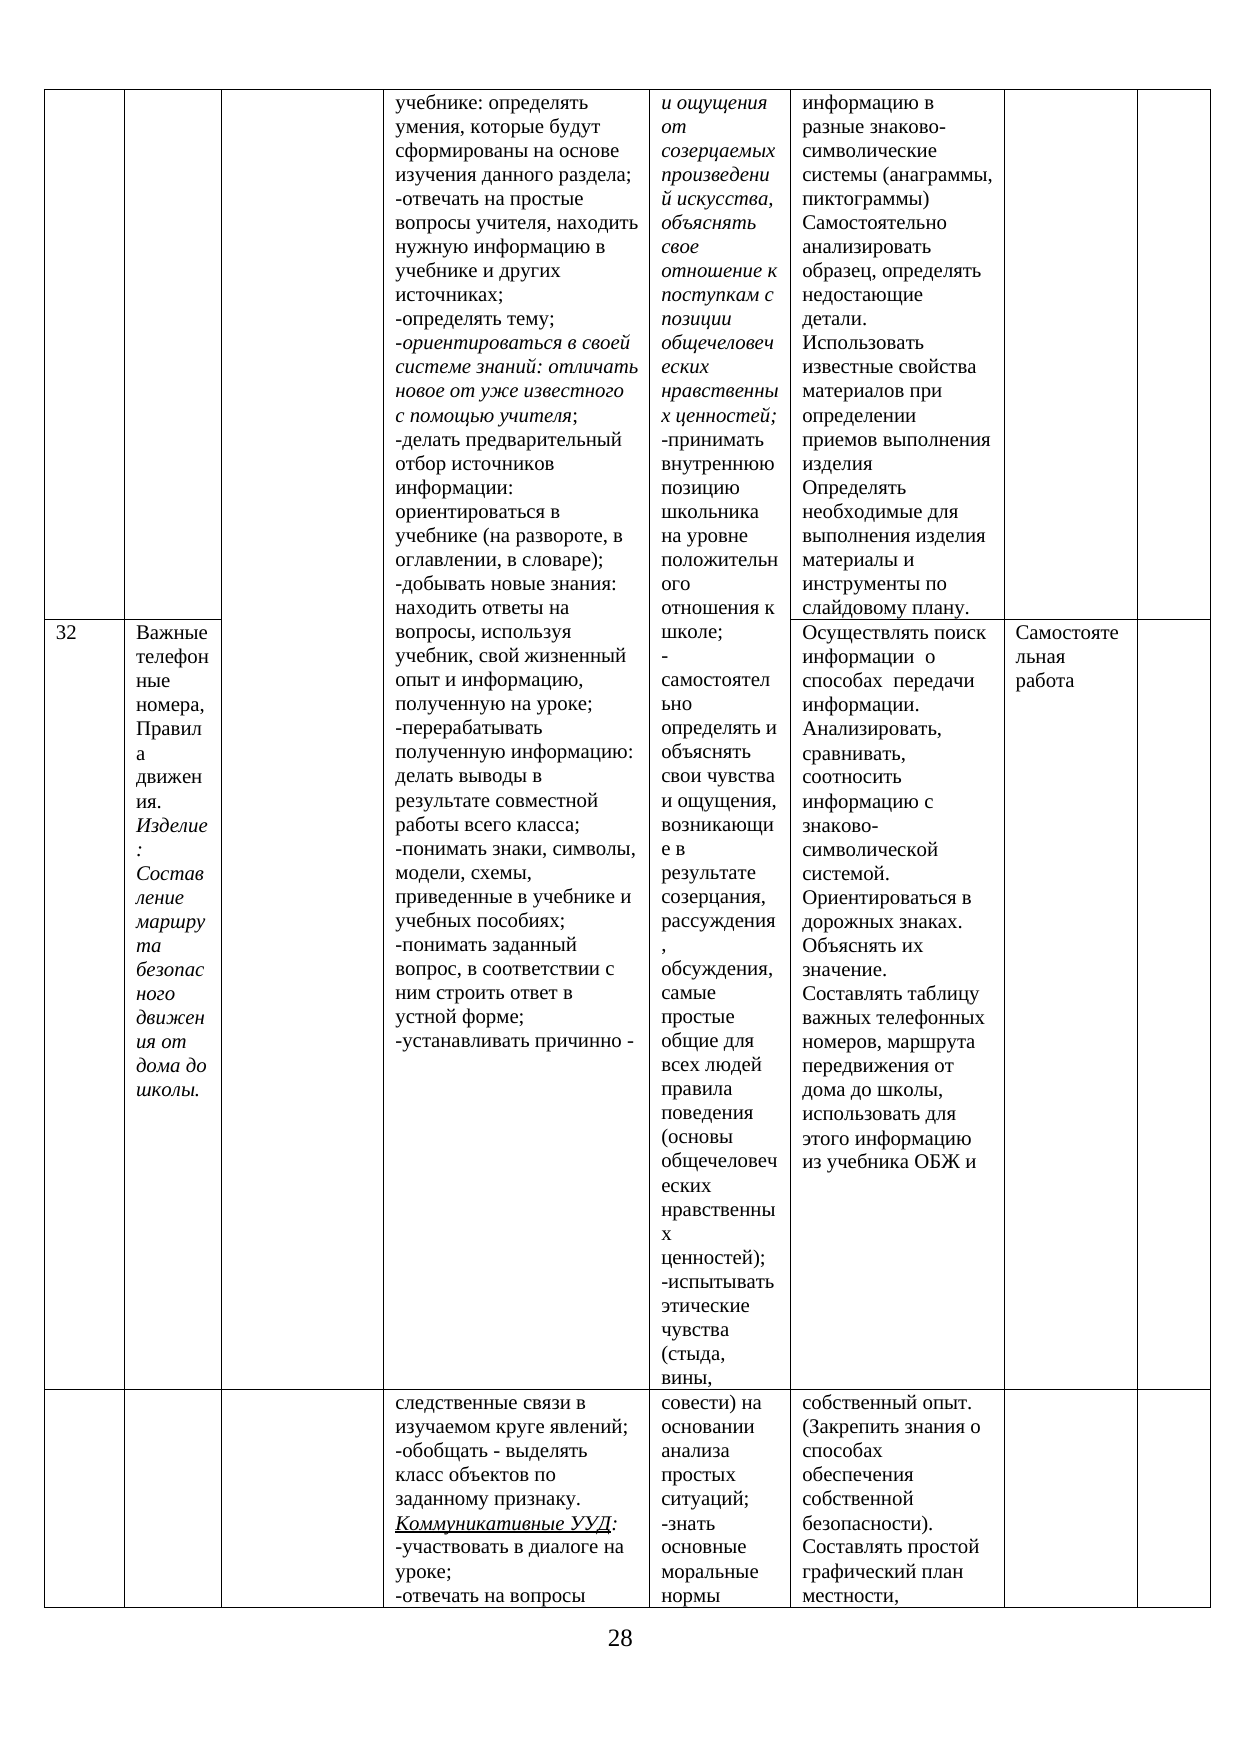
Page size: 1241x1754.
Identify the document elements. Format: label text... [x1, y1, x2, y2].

table_cell [125, 1390, 221, 1607]
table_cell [650, 90, 790, 1389]
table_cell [791, 90, 1004, 619]
table_cell [1005, 90, 1137, 619]
table_cell [45, 90, 124, 619]
table_cell [222, 1390, 383, 1607]
table_cell [1138, 620, 1210, 1389]
table_cell Важные телефонные номера, Правила движения. Изделие: Составление маршрута безопасного движения от дома до школы. [125, 620, 221, 1389]
table_cell [1138, 1390, 1210, 1607]
table_cell Самостоятельная работа [1005, 620, 1137, 1389]
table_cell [384, 90, 649, 1389]
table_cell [650, 1390, 790, 1607]
table_cell [45, 1390, 124, 1607]
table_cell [222, 90, 383, 1389]
table_cell 32 [45, 620, 124, 1389]
table_cell [1138, 90, 1210, 619]
table_cell [1005, 1390, 1137, 1607]
table_cell [125, 90, 221, 619]
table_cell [791, 1390, 1004, 1607]
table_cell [384, 1390, 649, 1607]
table_cell Осуществлять поиск информации о способах передачи информации. Анализировать, сравнивать, соотносить информацию с знаково-символической системой. Ориентироваться в дорожных знаках. Объяснять их значение. Составлять таблицу важных телефонных номеров, маршрута передвижения от дома до школы, использовать для этого информацию из учебника ОБЖ и [791, 620, 1004, 1389]
